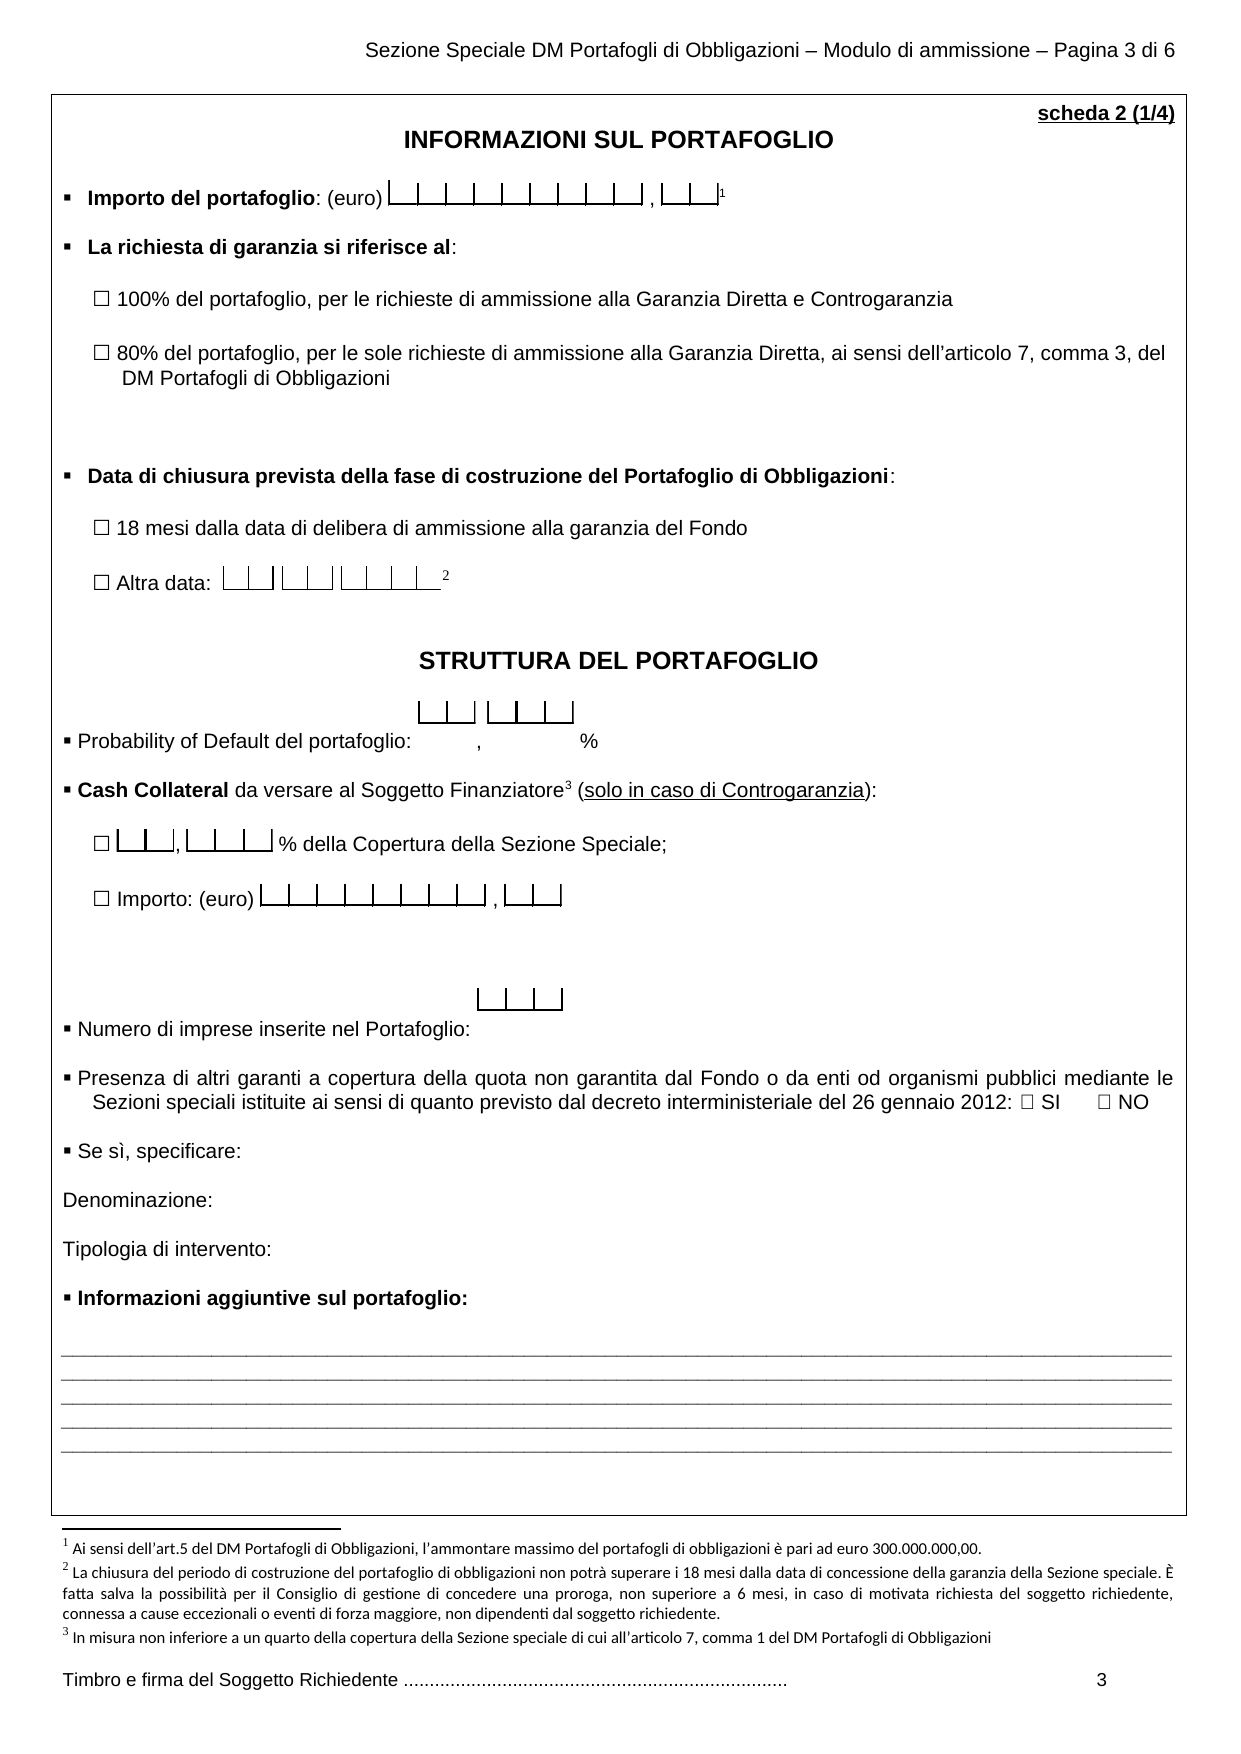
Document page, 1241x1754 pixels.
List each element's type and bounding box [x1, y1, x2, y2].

table_header [52, 95, 1186, 1515]
